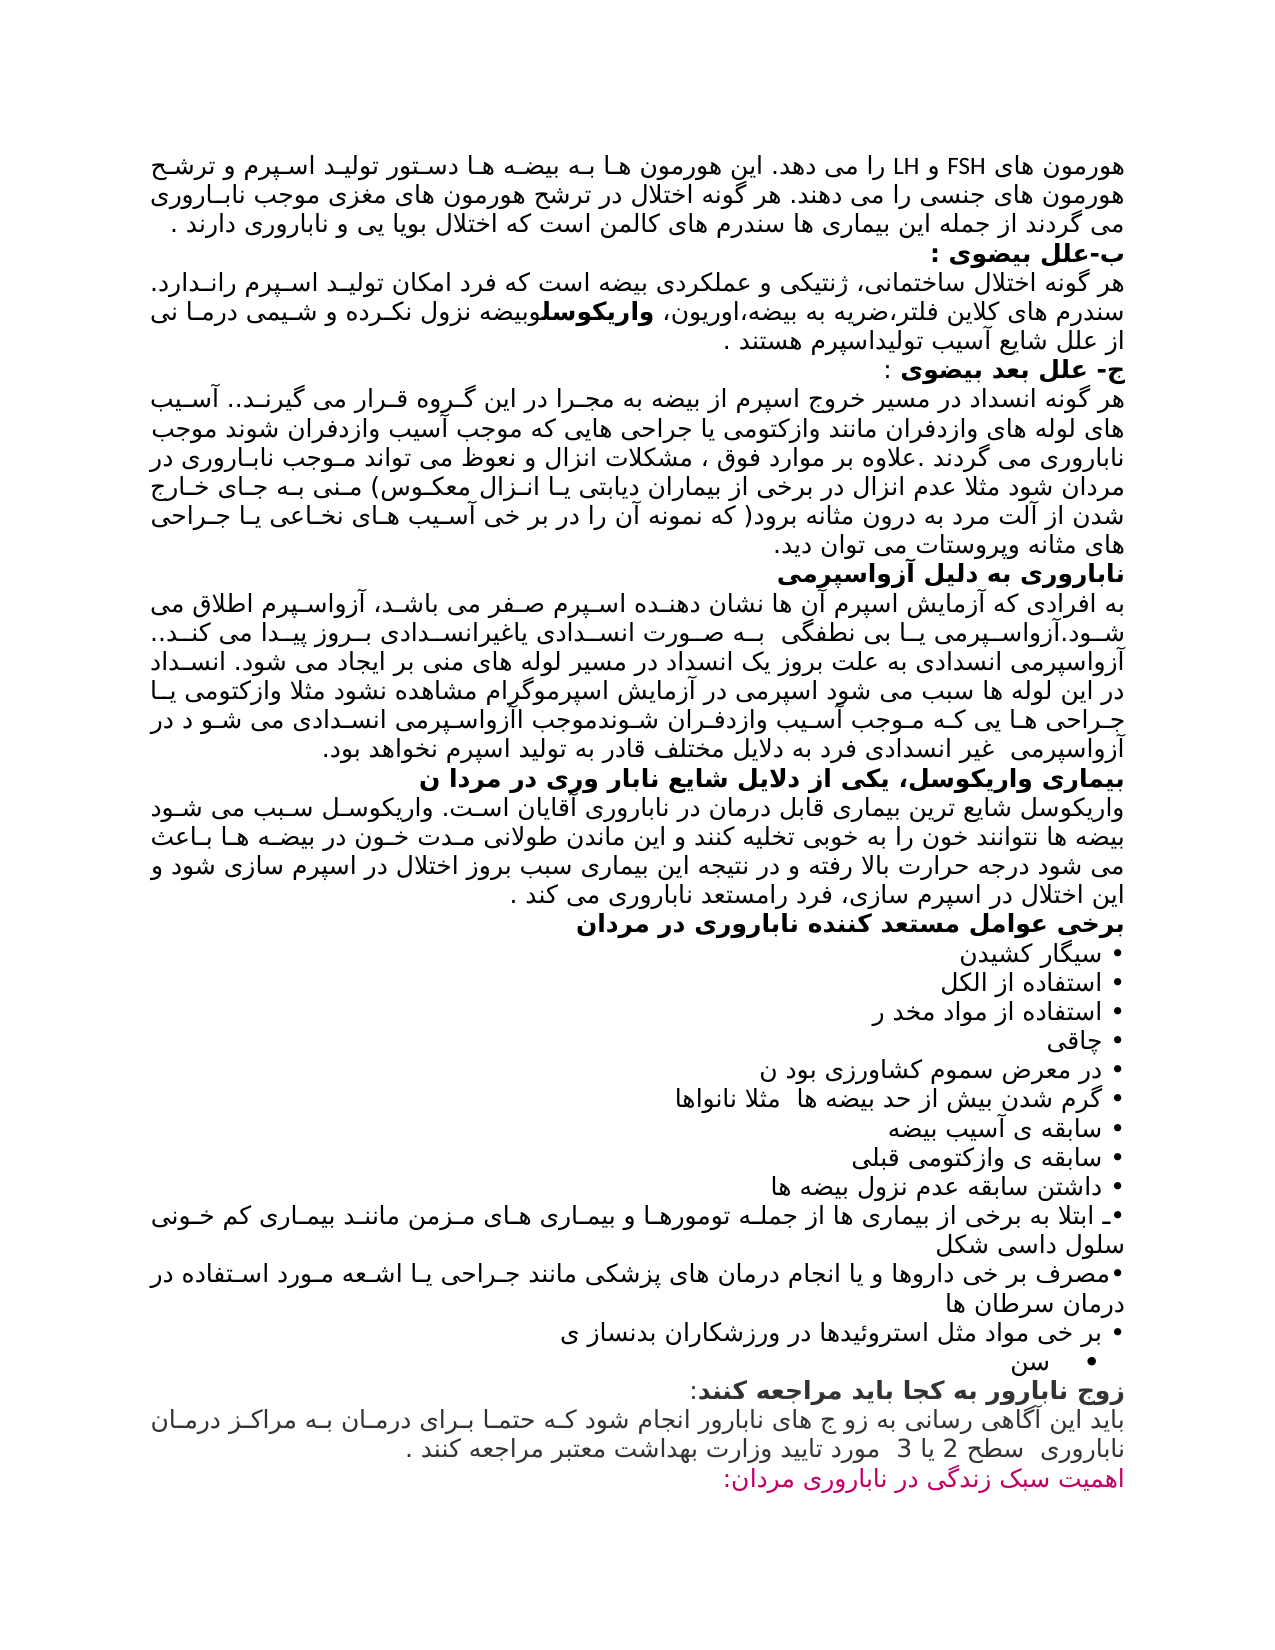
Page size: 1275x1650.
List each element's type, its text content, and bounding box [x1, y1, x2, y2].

text • گرم شدن بیش از حد بیضه ها مثلا نانواها [150, 1085, 1125, 1114]
text •مصرف بر خی داروها و یا انجام درمان های پزشکی مانند جراحی یا اشعه مورد استفاده در درمان سرطان ها [150, 1260, 1125, 1318]
text ب-علل بیضوی : [150, 239, 1125, 268]
text • داشتن سابقه عدم نزول بیضه ها [150, 1172, 1125, 1201]
text اهمیت سبک زندگی در ناباروری مردان: [150, 1464, 1125, 1493]
text • سیگار کشیدن [150, 939, 1125, 968]
text واریکوسل شایع ترین بیماری قابل درمان در ناباروری آقایان است. واریکوسل سبب می شود بیضه ها نتوانند خون را به خوبی تخلیه کنند و این ماندن طولانی مدت خون در بیضه ها باعث می شود درجه حرارت بالا رفته و در نتیجه این بیماری سبب بروز اختلال در اسپرم سازی شود و این اختلال در اسپرم سازی، فرد رامستعد ناباروری می کند . [150, 793, 1125, 910]
text • ابتلا به برخی از بیماری ها از جمله تومورها و بیماری های مزمن مانند بیماری کم خونی سلول داسی شکل [150, 1201, 1125, 1260]
text هر گونه انسداد در مسیر خروج اسپرم از بیضه به مجرا در این گروه قرار می گیرند.. آسیب های لوله های وازدفران مانند وازکتومی یا جراحی هایی که موجب آسیب وازدفران شوند موجب ناباروری می گردند .علاوه بر موارد فوق ، مشکلات انزال و نعوظ می تواند موجب ناباروری در مردان شود مثلا عدم انزال در برخی از بیماران دیابتی یا انزال معکوس) منی به جای خارج شدن از آلت مرد به درون مثانه برود( که نمونه آن را در بر خی آسیب های نخاعی یا جراحی های مثانه وپروستات می توان دید. [150, 385, 1125, 560]
list سن [150, 1347, 1087, 1376]
text برخی عوامل مستعد کننده ناباروری در مردان [150, 910, 1125, 939]
text • چاقی [150, 1026, 1125, 1056]
text • در معرض سموم کشاورزی بود ن [150, 1056, 1125, 1085]
text به افرادی که آزمایش اسپرم آن ها نشان دهنده اسپرم صفر می باشد، آزواسپرم اطلاق می شود.آزواسپرمی یا بی نطفگی به صورت انسدادی یاغیرانسدادی بروز پیدا می کند.. آزواسپرمی انسدادی به علت بروز یک انسداد در مسیر لوله های منی بر ایجاد می شود. انسداد در این لوله ها سبب می شود اسپرمی در آزمایش اسپرموگرام مشاهده نشود مثلا وازکتومی یا جراحی ها یی که موجب آسیب وازدفران شوندموجب اآزواسپرمی انسدادی می شو د در آزواسپرمی غیر انسدادی فرد به دلایل مختلف قادر به تولید اسپرم نخواهد بود. [150, 589, 1125, 764]
text • استفاده از الکل [150, 968, 1125, 997]
text زوج نابارور به کجا باید مراجعه کنند: [150, 1376, 1125, 1406]
text ج- علل بعد بیضوی : [150, 356, 1125, 385]
text • سابقه ی وازکتومی قبلی [150, 1143, 1125, 1172]
text ناباروری به دلیل آزواسپرمی [150, 560, 1125, 589]
text • سابقه ی آسیب بیضه [150, 1114, 1125, 1143]
text هورمون های FSH و LH را می دهد. این هورمون ها به بیضه ها دستور تولید اسپرم و ترشح هورمون های جنسی را می دهند. هر گونه اختلال در ترشح هورمون های مغزی موجب ناباروری می گردند از جمله این بیماری ها سندرم های کالمن است که اختلال بویا یی و ناباروری دارند . [150, 150, 1125, 239]
text هر گونه اختلال ساختمانی، ژنتیکی و عملکردی بیضه است که فرد امکان تولید اسپرم راندارد. سندرم های کلاین فلتر،ضریه به بیضه،اوریون، واریکوسلوبیضه نزول نکرده و شیمی درما نی از علل شایع آسیب تولیداسپرم هستند . [150, 268, 1125, 356]
text بیماری واریکوسل، یکی از دلایل شایع نابار وری در مردا ن [150, 764, 1125, 793]
text باید این آگاهی رسانی به زو ج های نابارور انجام شود که حتما برای درمان به مراکز درمان ناباروری سطح 2 یا 3 مورد تایید وزارت بهداشت معتبر مراجعه کنند . [150, 1406, 1125, 1464]
text • استفاده از مواد مخد ر [150, 997, 1125, 1026]
text • بر خی مواد مثل استروئیدها در ورزشکاران بدنساز ی [150, 1318, 1125, 1347]
